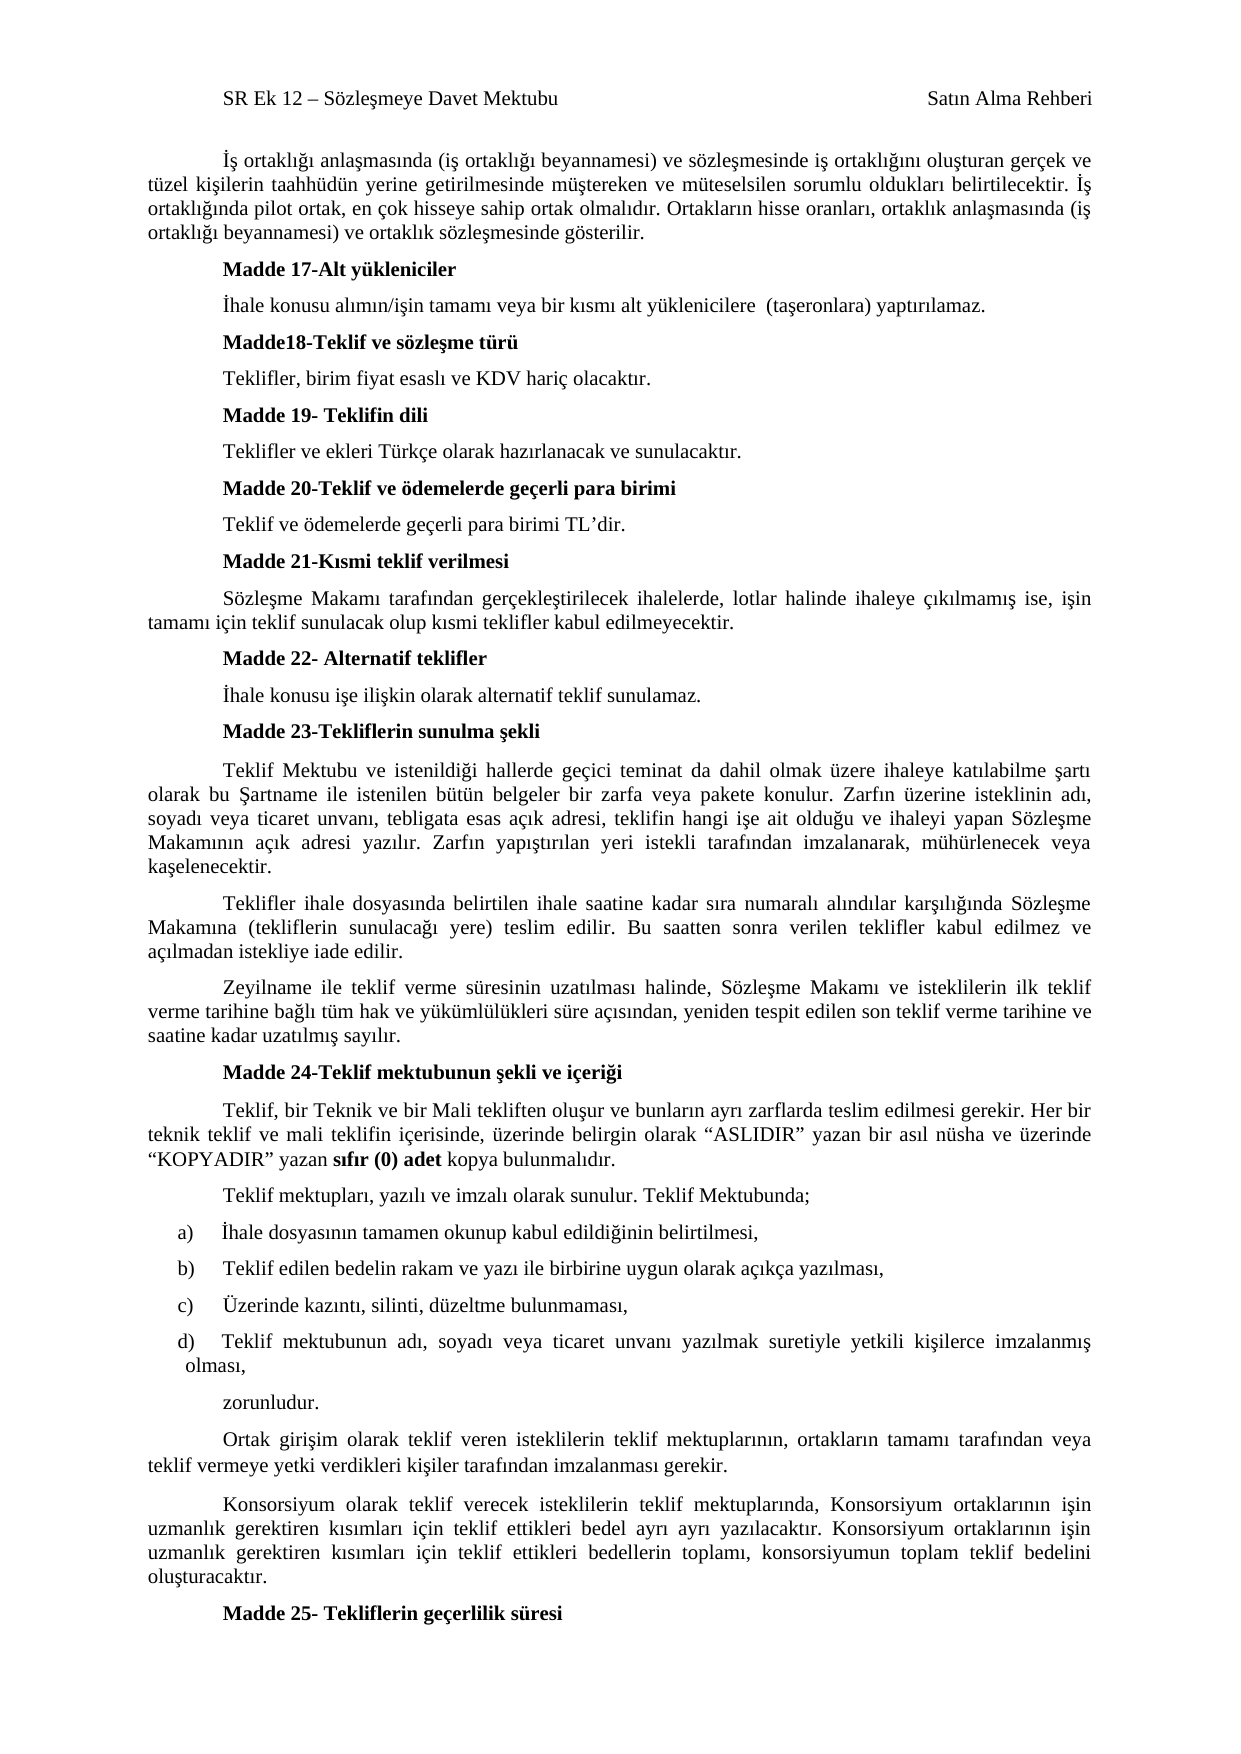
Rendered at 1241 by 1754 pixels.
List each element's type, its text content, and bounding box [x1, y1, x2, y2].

list İhale dosyasının tamamen okunup kabul edildiğinin belirtilmesi, [177, 1219, 1093, 1244]
text Teklif, bir Teknik ve bir Mali tekliften oluşur ve bunların ayrı zarflarda teslim edilmesi gerekir. Her bir teknik teklif ve mali teklifin içerisinde, üzerinde belirgin olarak “ASLIDIR” yazan bir asıl nüsha ve üzerinde “KOPYADIR” yazan sıfır (0) adet kopya bulunmalıdır. [148, 1098, 1093, 1171]
text Teklifler, birim fiyat esaslı ve KDV hariç olacaktır. [148, 366, 1093, 390]
text Madde 20-Teklif ve ödemelerde geçerli para birimi [148, 476, 1093, 500]
text Madde 21-Kısmi teklif verilmesi [148, 549, 1093, 573]
text Madde 22- Alternatif teklifler [148, 646, 1093, 670]
text zorunludur. [148, 1390, 1093, 1414]
text Teklif Mektubu ve istenildiği hallerde geçici teminat da dahil olmak üzere ihaleye katılabilme şartı olarak bu Şartname ile istenilen bütün belgeler bir zarfa veya pakete konulur. Zarfın üzerine isteklinin adı, soyadı veya ticaret unvanı, tebligata esas açık adresi, teklifin hangi işe ait olduğu ve ihaleyi yapan Sözleşme Makamının açık adresi yazılır. Zarfın yapıştırılan yeri istekli tarafından imzalanarak, mühürlenecek veya kaşelenecektir. [148, 758, 1093, 878]
text Ortak girişim olarak teklif veren isteklilerin teklif mektuplarının, ortakların tamamı tarafından veya teklif vermeye yetki verdikleri kişiler tarafından imzalanması gerekir. [148, 1426, 1093, 1477]
text Madde 17-Alt yükleniciler [148, 256, 1093, 281]
text Sözleşme Makamı tarafından gerçekleştirilecek ihalelerde, lotlar halinde ihaleye çıkılmamış ise, işin tamamı için teklif sunulacak olup kısmi teklifler kabul edilmeyecektir. [148, 586, 1093, 634]
text Teklifler ihale dosyasında belirtilen ihale saatine kadar sıra numaralı alındılar karşılığında Sözleşme Makamına (tekliflerin sunulacağı yere) teslim edilir. Bu saatten sonra verilen teklifler kabul edilmez ve açılmadan istekliye iade edilir. [148, 891, 1093, 963]
text Teklif ve ödemelerde geçerli para birimi TL’dir. [148, 512, 1093, 536]
text İhale konusu işe ilişkin olarak alternatif teklif sunulamaz. [148, 683, 1093, 707]
text Teklifler ve ekleri Türkçe olarak hazırlanacak ve sunulacaktır. [148, 439, 1093, 463]
text Madde 23-Tekliflerin sunulma şekli [148, 719, 1093, 743]
text Teklif mektupları, yazılı ve imzalı olarak sunulur. Teklif Mektubunda; [148, 1183, 1093, 1207]
text Zeyilname ile teklif verme süresinin uzatılması halinde, Sözleşme Makamı ve isteklilerin ilk teklif verme tarihine bağlı tüm hak ve yükümlülükleri süre açısından, yeniden tespit edilen son teklif verme tarihine ve saatine kadar uzatılmış sayılır. [148, 975, 1093, 1047]
list Teklif edilen bedelin rakam ve yazı ile birbirine uygun olarak açıkça yazılması, [177, 1256, 1093, 1280]
text İhale konusu alımın/işin tamamı veya bir kısmı alt yüklenicilere (taşeronlara) yaptırılamaz. [148, 293, 1130, 317]
text Konsorsiyum olarak teklif verecek isteklilerin teklif mektuplarında, Konsorsiyum ortaklarının işin uzmanlık gerektiren kısımları için teklif ettikleri bedel ayrı ayrı yazılacaktır. Konsorsiyum ortaklarının işin uzmanlık gerektiren kısımları için teklif ettikleri bedellerin toplamı, konsorsiyumun toplam teklif bedelini oluşturacaktır. [148, 1492, 1093, 1588]
list Üzerinde kazıntı, silinti, düzeltme bulunmaması, [177, 1293, 1093, 1317]
text İş ortaklığı anlaşmasında (iş ortaklığı beyannamesi) ve sözleşmesinde iş ortaklığını oluşturan gerçek ve tüzel kişilerin taahhüdün yerine getirilmesinde müştereken ve müteselsilen sorumlu oldukları belirtilecektir. İş ortaklığında pilot ortak, en çok hisseye sahip ortak olmalıdır. Ortakların hisse oranları, ortaklık anlaşmasında (iş ortaklığı beyannamesi) ve ortaklık sözleşmesinde gösterilir. [148, 148, 1093, 244]
list Teklif mektubunun adı, soyadı veya ticaret unvanı yazılmak suretiyle yetkili kişilerce imzalanmış olması, [177, 1329, 1093, 1377]
text Madde18-Teklif ve sözleşme türü [148, 329, 1093, 354]
text Madde 19- Teklifin dili [148, 403, 1093, 427]
text Madde 24-Teklif mektubunun şekli ve içeriği [148, 1060, 1093, 1084]
text Madde 25- Tekliflerin geçerlilik süresi [148, 1601, 1093, 1625]
